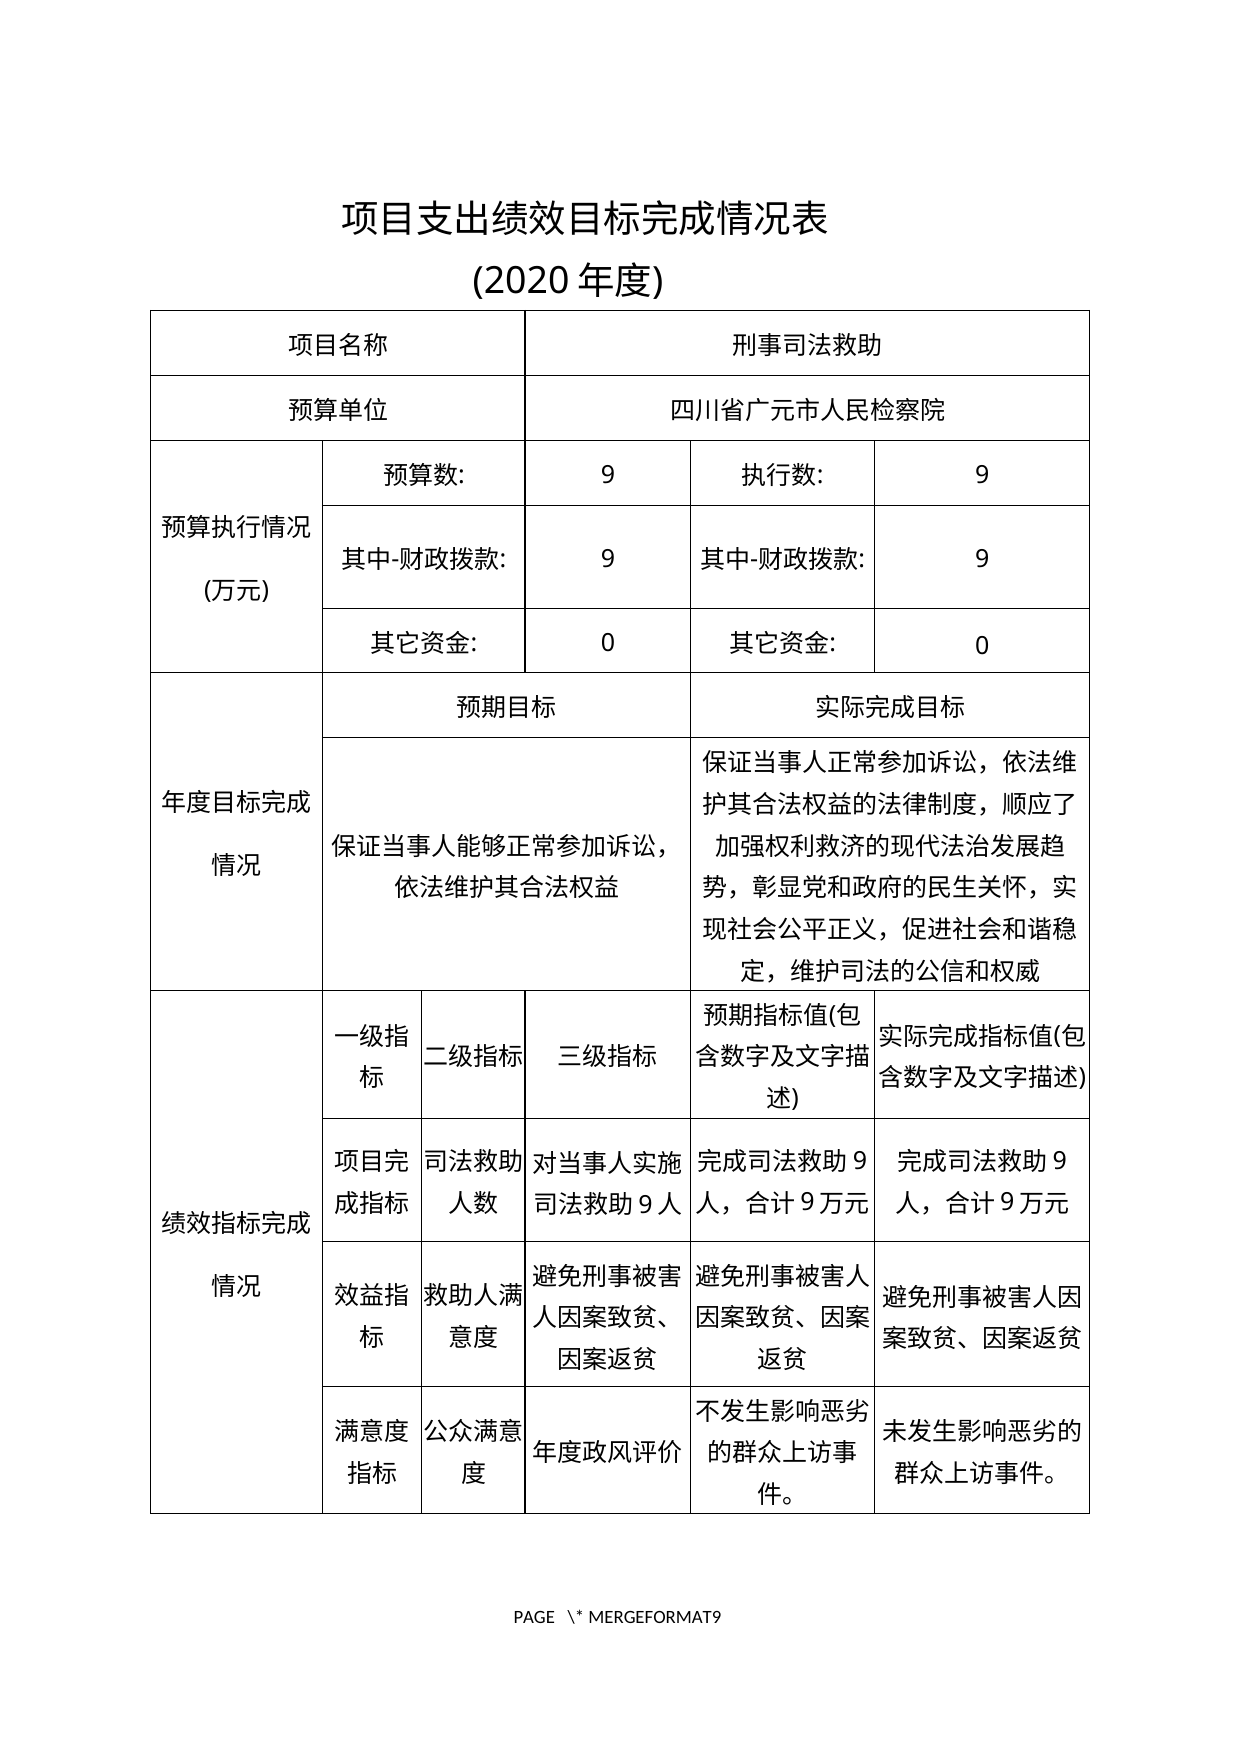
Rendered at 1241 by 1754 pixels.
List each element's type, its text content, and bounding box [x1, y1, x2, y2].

table_cell 避免刑事被害人因案致贫、因案返贫 [691, 1242, 874, 1386]
table_cell 预期目标 [323, 673, 690, 737]
table_cell 绩效指标完成情况 [151, 991, 322, 1513]
table_cell 预期指标值(包含数字及文字描述) [691, 991, 874, 1117]
table_cell 避免刑事被害人因案致贫、因案返贫 [526, 1242, 690, 1386]
table_cell 年度目标完成情况 [151, 673, 322, 990]
table_cell 项目名称 [151, 311, 524, 375]
table_cell 完成司法救助9人，合计9万元 [875, 1119, 1089, 1241]
table_cell 9 [875, 441, 1089, 505]
table_cell 四川省广元市人民检察院 [526, 376, 1089, 440]
table_cell 一级指标 [323, 991, 421, 1117]
table_cell 救助人满意度 [422, 1242, 524, 1386]
table_cell 完成司法救助9人，合计9万元 [691, 1119, 874, 1241]
table_cell 对当事人实施司法救助9人 [526, 1119, 690, 1241]
table_cell 公众满意度 [422, 1387, 524, 1513]
table_cell 预算单位 [151, 376, 524, 440]
table_cell 其它资金: [691, 609, 874, 672]
table_cell 9 [526, 441, 690, 505]
table_cell 执行数: [691, 441, 874, 505]
table_cell 保证当事人正常参加诉讼，依法维护其合法权益的法律制度，顺应了加强权利救济的现代法治发展趋势，彰显党和政府的民生关怀，实现社会公平正义，促进社会和谐稳定，维护司法的公信和权威 [691, 738, 1089, 990]
table_cell 三级指标 [526, 991, 690, 1117]
table_cell 其它资金: [323, 609, 524, 672]
table_cell 保证当事人能够正常参加诉讼，依法维护其合法权益 [323, 738, 690, 990]
table_cell 不发生影响恶劣的群众上访事件。 [691, 1387, 874, 1513]
table_cell 0 [526, 609, 690, 672]
table_cell 避免刑事被害人因案致贫、因案返贫 [875, 1242, 1089, 1386]
table_cell 年度政风评价 [526, 1387, 690, 1513]
table_cell 9 [875, 506, 1089, 608]
table_cell 满意度指标 [323, 1387, 421, 1513]
table_cell 二级指标 [422, 991, 524, 1117]
table_cell 0 [875, 609, 1089, 672]
table_header 项目支出绩效目标完成情况表 (2020年度) [151, 183, 1089, 310]
table_cell 项目完成指标 [323, 1119, 421, 1241]
table_cell 9 [526, 506, 690, 608]
table_cell 实际完成指标值(包含数字及文字描述) [875, 991, 1089, 1117]
table_cell 实际完成目标 [691, 673, 1089, 737]
table_cell 司法救助人数 [422, 1119, 524, 1241]
table_cell 预算执行情况(万元) [151, 441, 322, 672]
table_cell 预算数: [323, 441, 524, 505]
table_cell 其中-财政拨款: [691, 506, 874, 608]
table_cell 未发生影响恶劣的群众上访事件。 [875, 1387, 1089, 1513]
table_cell 效益指标 [323, 1242, 421, 1386]
table_cell 其中-财政拨款: [323, 506, 524, 608]
table_cell 刑事司法救助 [526, 311, 1089, 375]
